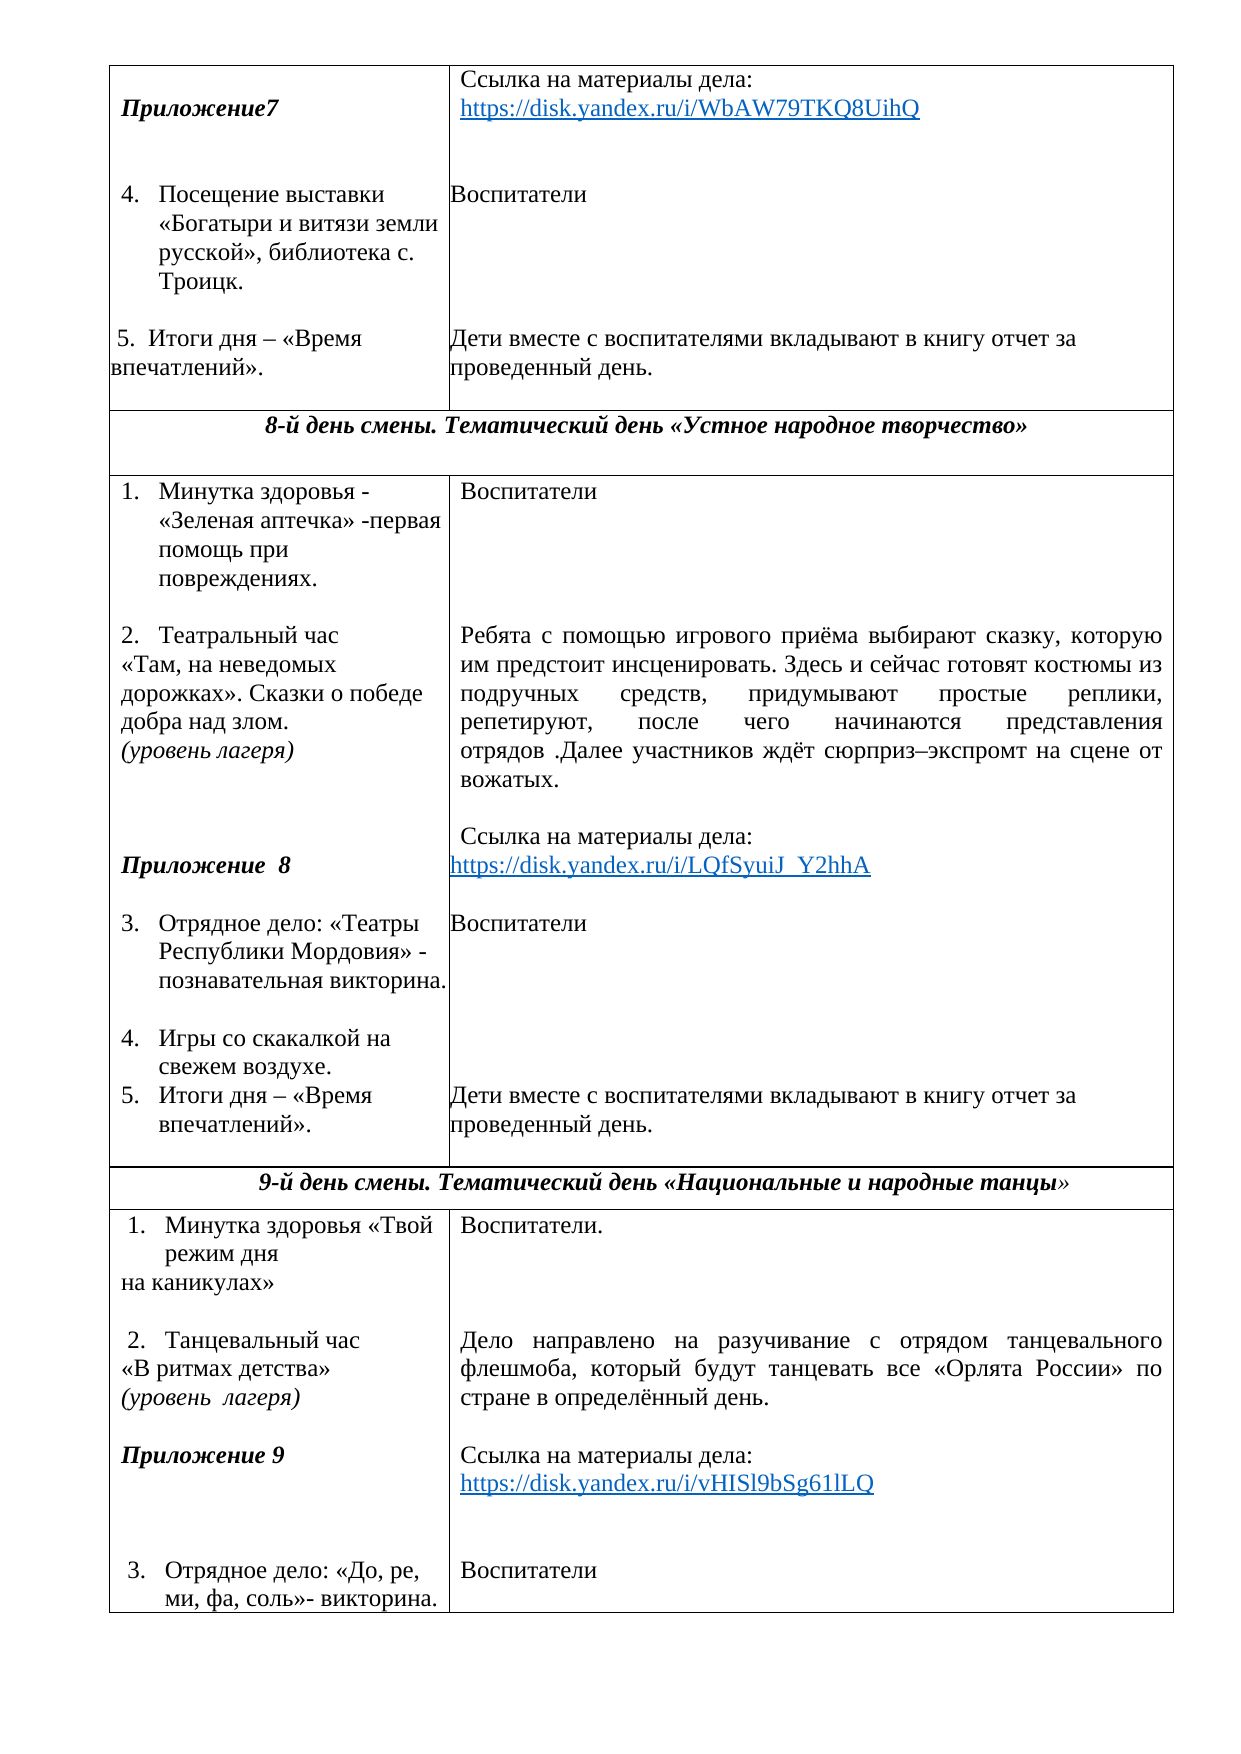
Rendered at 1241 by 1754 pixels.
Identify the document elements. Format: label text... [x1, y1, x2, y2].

table_cell Дети вместе с воспитателями вкладывают в книгу отчет за проведенный день. [450, 1023, 1173, 1166]
table_cell Ссылка на материалы дела: https://disk.yandex.ru/i/WbAW79TKQ8UihQ Воспитатели Дети вместе с воспитателями вкладывают в книгу отчет за проведенный день. [450, 66, 1173, 409]
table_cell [450, 1526, 1173, 1612]
table_cell Игры со скакалкой на свежем воздухе. Итоги дня – «Время впечатлений». [110, 1023, 449, 1166]
table_cell Минутка здоровья - «Зеленая аптечка» -первая помощь при повреждениях. Театральный час «Там, на неведомых дорожках». Сказки о победе добра над злом. (уровень лагеря) Приложение 8 Отрядное дело: «Театры Республики Мордовия» -познавательная викторина. [110, 476, 449, 1023]
table_cell Приложение7 Посещение выставки «Богатыри и витязи земли русской», библиотека с. Троицк. 5. Итоги дня – «Время впечатлений». [110, 66, 449, 409]
table_cell Воспитатели. Дело направлено на разучивание с отрядом танцевального флешмоба, который будут танцевать все «Орлята России» по стране в определённый день. Ссылка на материалы дела: https://disk.yandex.ru/i/vHISl9bSg61lLQ [450, 1210, 1173, 1526]
table_cell Воспитатели Ребята с помощью игрового приёма выбирают сказку, которую им предстоит инсценировать. Здесь и сейчас готовят костюмы из подручных средств, придумывают простые реплики, репетируют, после чего начинаются представления отрядов .Далее участников ждёт сюрприз–экспромт на сцене от вожатых. Ссылка на материалы дела: https://disk.yandex.ru/i/LQfSyuiJ_Y2hhA Воспитатели [450, 476, 1173, 1023]
table_cell 9-й день смены. Тематический день «Национальные и народные танцы» [110, 1168, 1173, 1209]
table_cell Минутка здоровья «Твой режим дня на каникулах» Танцевальный час «В ритмах детства» (уровень лагеря) Приложение 9 [110, 1210, 449, 1526]
table_cell 8-й день смены. Тематический день «Устное народное творчество» [110, 411, 1173, 475]
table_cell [110, 1526, 449, 1612]
